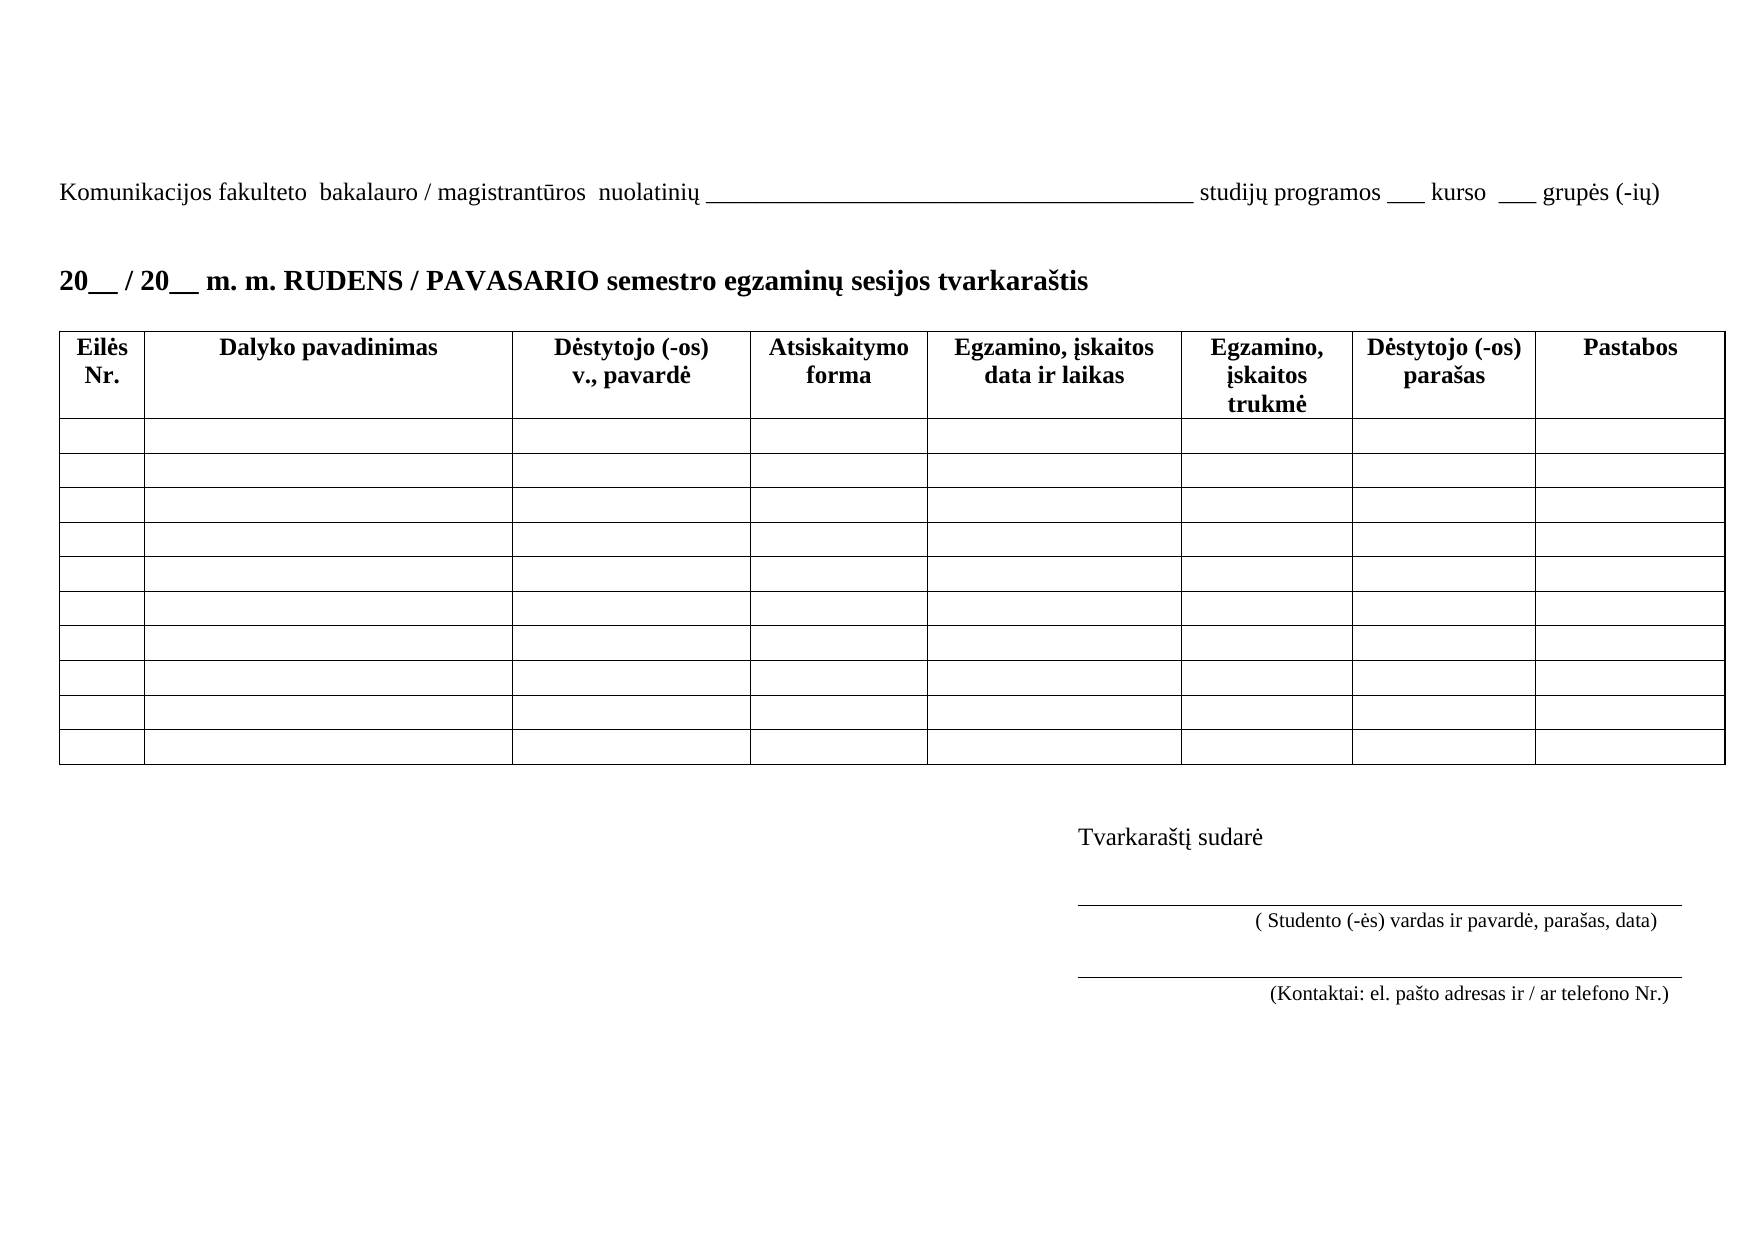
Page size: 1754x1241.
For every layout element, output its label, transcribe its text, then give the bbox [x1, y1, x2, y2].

table_cell [1536, 730, 1724, 764]
table_cell [751, 661, 927, 694]
table_header Egzamino, įskaitos trukmė [1182, 332, 1352, 418]
table_cell [751, 488, 927, 522]
table_cell [1353, 419, 1535, 452]
table_header Dalyko pavadinimas [145, 332, 512, 418]
text ( Studento (-ės) vardas ir pavardė, parašas, data) [59, 908, 1695, 932]
table_cell [751, 454, 927, 487]
table_cell [1353, 661, 1535, 694]
table_header Pastabos [1536, 332, 1724, 418]
table_cell [1182, 592, 1352, 625]
table_cell [145, 557, 512, 591]
table_cell [1182, 557, 1352, 591]
table_cell [1536, 626, 1724, 660]
table_cell [928, 454, 1181, 487]
table_header Eilės Nr. [60, 332, 144, 418]
table_cell [1353, 523, 1535, 556]
table_cell [145, 488, 512, 522]
table_cell [1536, 557, 1724, 591]
table_cell [1536, 592, 1724, 625]
table_cell [513, 696, 750, 729]
table_cell [1182, 454, 1352, 487]
table_cell [751, 523, 927, 556]
table_cell [1182, 419, 1352, 452]
table_cell [1182, 730, 1352, 764]
table_cell [751, 419, 927, 452]
table_cell [145, 730, 512, 764]
table_cell [1536, 488, 1724, 522]
text 20__ / 20__ m. m. RUDENS / PAVASARIO semestro egzaminų sesijos tvarkaraštis [59, 263, 1695, 297]
table_cell [928, 696, 1181, 729]
table_cell [751, 730, 927, 764]
table_cell [145, 661, 512, 694]
table_cell [1353, 488, 1535, 522]
table_cell [1182, 523, 1352, 556]
table_cell [1353, 626, 1535, 660]
text (Kontaktai: el. pašto adresas ir / ar telefono Nr.) [59, 980, 1695, 1004]
table_cell [1353, 557, 1535, 591]
table_cell [1353, 730, 1535, 764]
table_cell [60, 592, 144, 625]
table_cell [928, 730, 1181, 764]
table_cell [1182, 488, 1352, 522]
table_cell [1353, 592, 1535, 625]
table_cell [513, 488, 750, 522]
table_cell [145, 523, 512, 556]
table_cell [751, 626, 927, 660]
table_cell [513, 730, 750, 764]
table_cell [513, 523, 750, 556]
table_cell [928, 557, 1181, 591]
table_cell [145, 454, 512, 487]
table_cell [1182, 661, 1352, 694]
table_cell [145, 626, 512, 660]
text Komunikacijos fakulteto bakalauro / magistrantūros nuolatinių _______________________________________ studijų programos ___ kurso ___ grupės (-ių) [59, 177, 1695, 206]
table_cell [60, 488, 144, 522]
table_cell [928, 661, 1181, 694]
table_cell [1353, 696, 1535, 729]
table_cell [928, 523, 1181, 556]
table_cell [751, 696, 927, 729]
table_cell [60, 454, 144, 487]
table_cell [60, 523, 144, 556]
table_cell [751, 592, 927, 625]
table_cell [928, 626, 1181, 660]
table_cell [1182, 696, 1352, 729]
table_cell [1353, 454, 1535, 487]
table_cell [513, 557, 750, 591]
table_cell [928, 419, 1181, 452]
table_header Atsiskaitymo forma [751, 332, 927, 418]
table_cell [1536, 696, 1724, 729]
table_cell [60, 696, 144, 729]
table_cell [1182, 626, 1352, 660]
table_header Dėstytojo (-os) v., pavardė [513, 332, 750, 418]
table_cell [928, 488, 1181, 522]
table_cell [60, 730, 144, 764]
table_cell [145, 419, 512, 452]
table_cell [60, 661, 144, 694]
table_cell [145, 696, 512, 729]
table_cell [513, 626, 750, 660]
table_cell [751, 557, 927, 591]
table_header Dėstytojo (-os) parašas [1353, 332, 1535, 418]
table_cell [513, 661, 750, 694]
table_cell [513, 454, 750, 487]
table_cell [60, 626, 144, 660]
table_cell [60, 557, 144, 591]
table_header Egzamino, įskaitos data ir laikas [928, 332, 1181, 418]
table_cell [1536, 661, 1724, 694]
table_cell [1536, 419, 1724, 452]
table_cell [513, 419, 750, 452]
table_cell [928, 592, 1181, 625]
table_cell [1536, 454, 1724, 487]
table_cell [145, 592, 512, 625]
text Tvarkaraštį sudarė [1004, 822, 1695, 851]
table_cell [513, 592, 750, 625]
table_cell [60, 419, 144, 452]
table_cell [1536, 523, 1724, 556]
